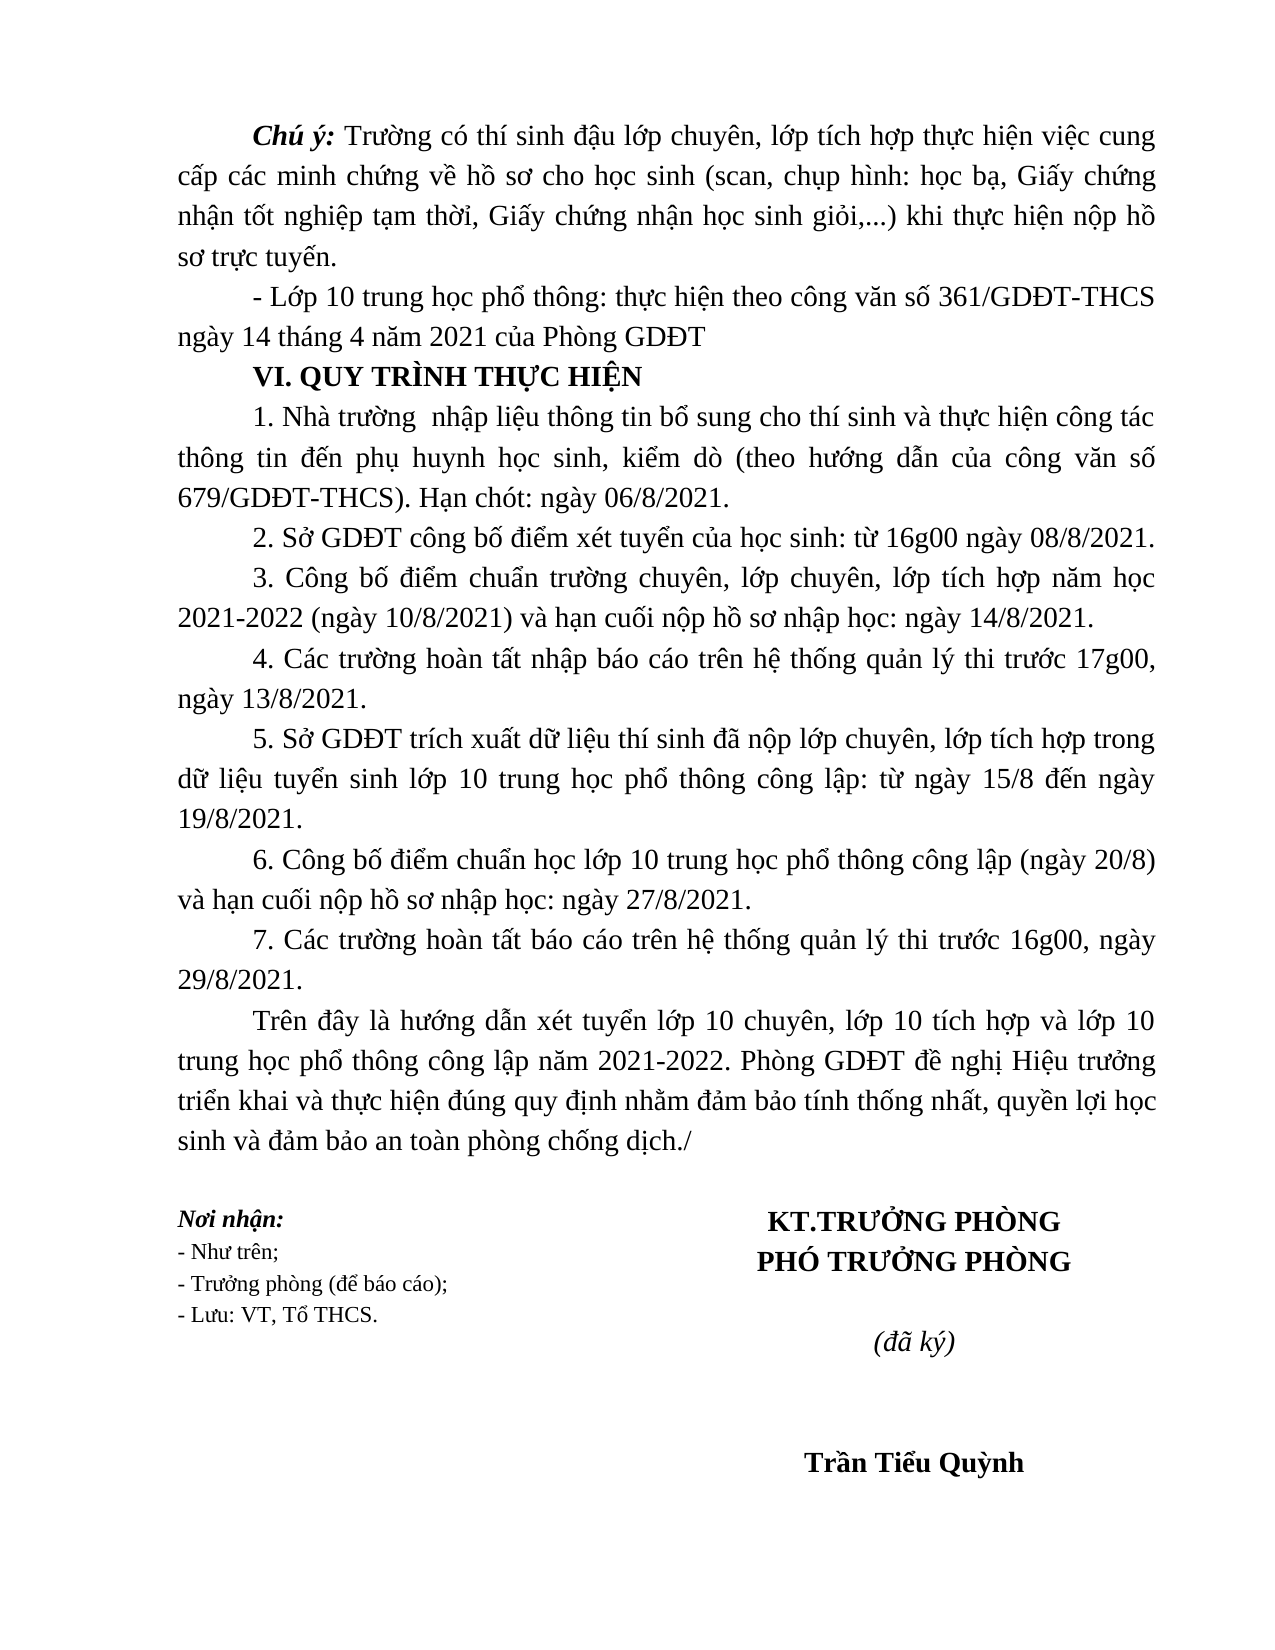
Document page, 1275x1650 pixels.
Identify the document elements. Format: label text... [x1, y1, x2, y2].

text 1. Nhà trường nhập liệu thông tin bổ sung cho thí sinh và thực hiện công tác thông tin đến phụ huynh học sinh, kiểm dò (theo hướng dẫn của công văn số 679/GDĐT-THCS). Hạn chót: ngày 06/8/2021. [177, 399, 1157, 513]
table_header Nơi nhận: - Như trên; - Trưởng phòng (để báo cáo); - Lưu: VT, Tổ THCS. [166, 1204, 665, 1484]
text 5. Sở GDĐT trích xuất dữ liệu thí sinh đã nộp lớp chuyên, lớp tích hợp trong dữ liệu tuyển sinh lớp 10 trung học phổ thông công lập: từ ngày 15/8 đến ngày 19/8/2021. [177, 721, 1157, 835]
text Trên đây là hướng dẫn xét tuyển lớp 10 chuyên, lớp 10 tích hợp và lớp 10 trung học phổ thông công lập năm 2021-2022. Phòng GDĐT đề nghị Hiệu trưởng triển khai và thực hiện đúng quy định nhằm đảm bảo tính thống nhất, quyền lợi học sinh và đảm bảo an toàn phòng chống dịch./ [177, 1003, 1157, 1157]
text 7. Các trường hoàn tất báo cáo trên hệ thống quản lý thi trước 16g00, ngày 29/8/2021. [177, 922, 1157, 996]
text Chú ý: Trường có thí sinh đậu lớp chuyên, lớp tích hợp thực hiện việc cung cấp các minh chứng về hồ sơ cho học sinh (scan, chụp hình: học bạ, Giấy chứng nhận tốt nghiệp tạm thờỉ, Giấy chứng nhận học sinh giỏi,...) khi thực hiện nộp hồ sơ trực tuyến. [177, 118, 1157, 272]
text 4. Các trường hoàn tất nhập báo cáo trên hệ thống quản lý thi trước 17g00, ngày 13/8/2021. [177, 641, 1157, 714]
text - Lớp 10 trung học phổ thông: thực hiện theo công văn số 361/GDĐT-THCS ngày 14 tháng 4 năm 2021 của Phòng GDĐT [177, 279, 1157, 353]
text 2. Sở GDĐT công bố điểm xét tuyển của học sinh: từ 16g00 ngày 08/8/2021. 3. Công bố điểm chuẩn trường chuyên, lớp chuyên, lớp tích hợp năm học 2021-2022 (ngày 10/8/2021) và hạn cuối nộp hồ sơ nhập học: ngày 14/8/2021. [177, 520, 1157, 634]
table_header KT.TRƯỞNG PHÒNG PHÓ TRƯỞNG PHÒNG (đã ký) Trần Tiểu Quỳnh [665, 1204, 1163, 1484]
text 6. Công bố điểm chuẩn học lớp 10 trung học phổ thông công lập (ngày 20/8) và hạn cuối nộp hồ sơ nhập học: ngày 27/8/2021. [177, 842, 1157, 916]
text VI. QUY TRÌNH THỰC HIỆN [177, 359, 1157, 393]
